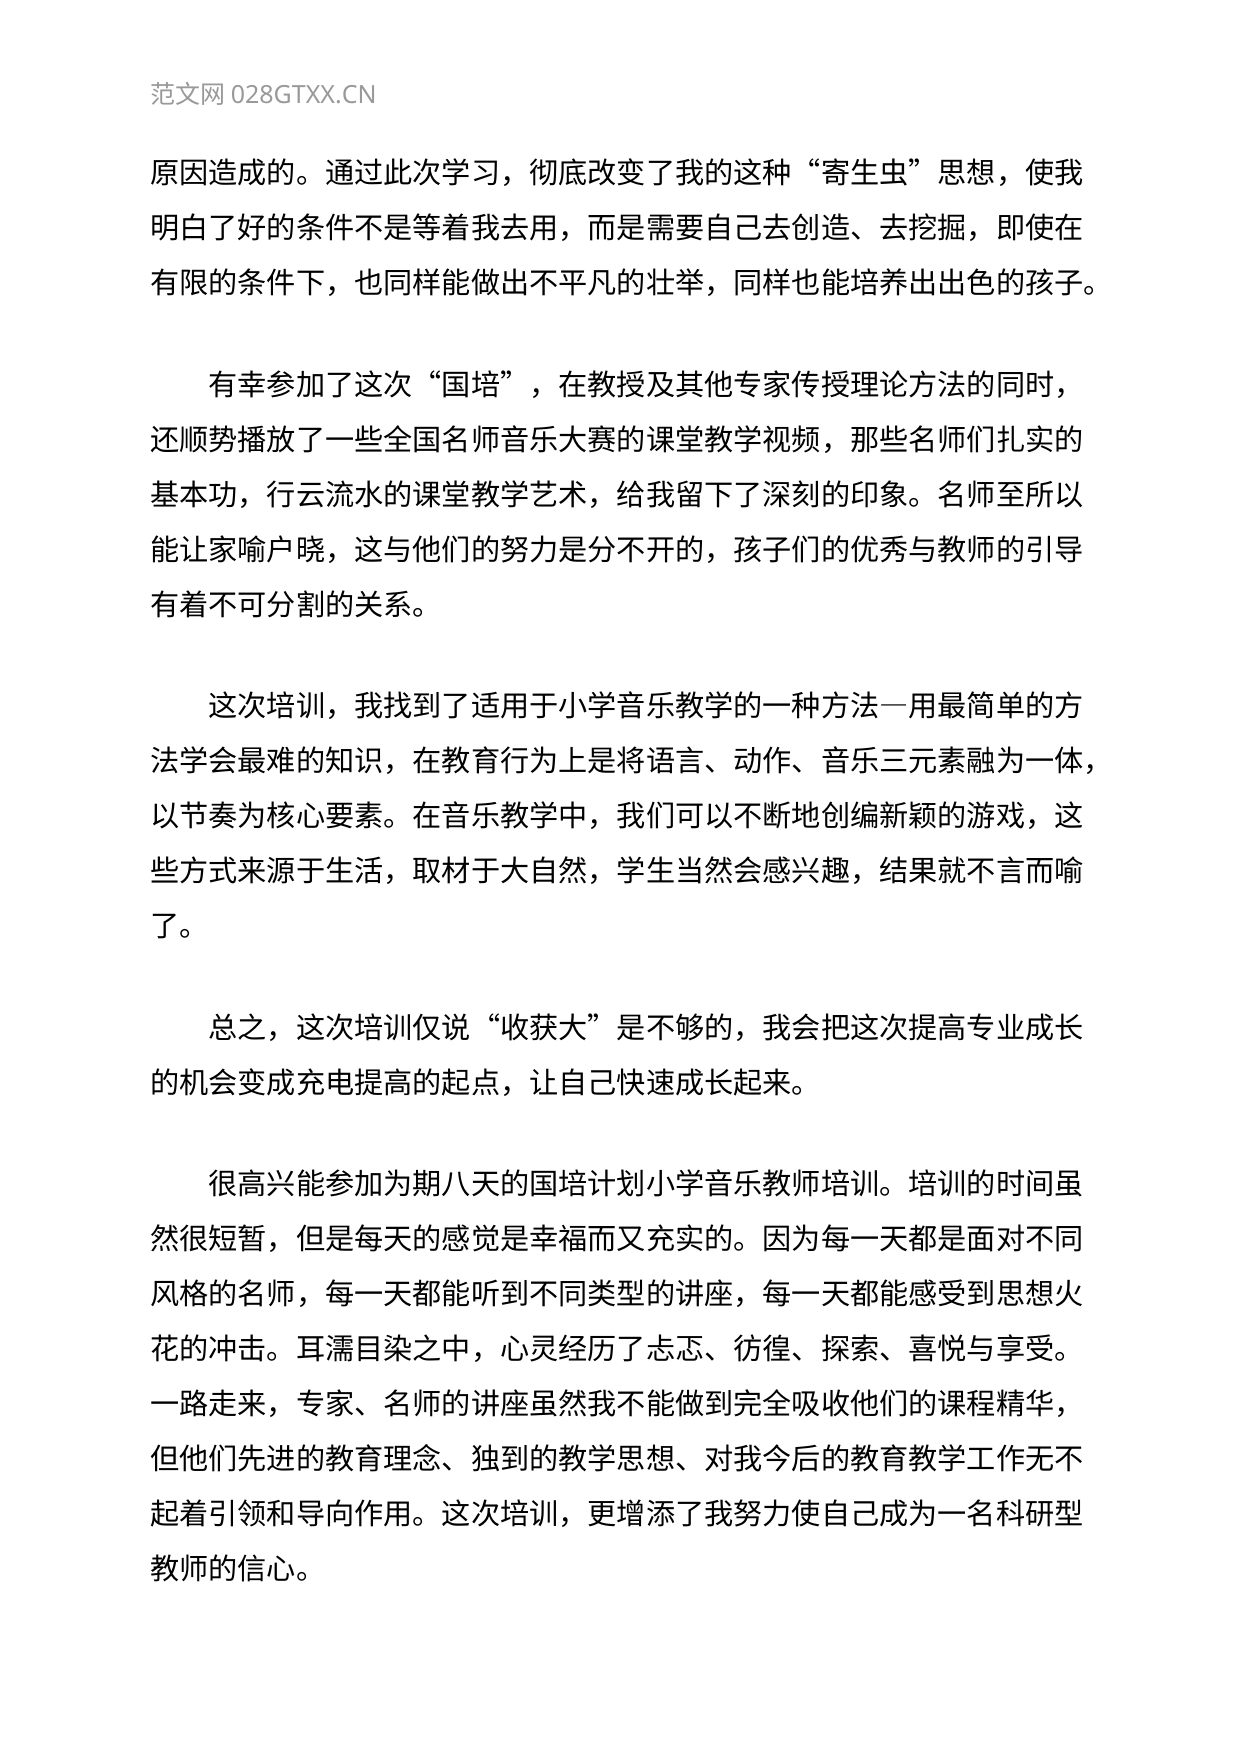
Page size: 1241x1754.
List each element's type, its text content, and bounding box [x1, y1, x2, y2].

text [150, 150, 1090, 302]
text 这次培训，我找到了适用于小学音乐教学的一种方法—用最简单的方法学会最难的知识，在教育行为上是将语言、动作、音乐三元素融为一体，以节奏为核心要素。在音乐教学中，我们可以不断地创编新颖的游戏，这些方式来源于生活，取材于大自然，学生当然会感兴趣，结果就不言而喻了。 [150, 683, 1090, 945]
text 很高兴能参加为期八天的国培计划小学音乐教师培训。培训的时间虽然很短暂，但是每天的感觉是幸福而又充实的。因为每一天都是面对不同风格的名师，每一天都能听到不同类型的讲座，每一天都能感受到思想火花的冲击。耳濡目染之中，心灵经历了忐忑、彷徨、探索、喜悦与享受。一路走来，专家、名师的讲座虽然我不能做到完全吸收他们的课程精华，但他们先进的教育理念、独到的教学思想、对我今后的教育教学工作无不起着引领和导向作用。这次培训，更增添了我努力使自己成为一名科研型教师的信心。 [150, 1161, 1090, 1587]
text 总之，这次培训仅说“收获大”是不够的，我会把这次提高专业成长的机会变成充电提高的起点，让自己快速成长起来。 [150, 1004, 1090, 1101]
text 有幸参加了这次“国培”，在教授及其他专家传授理论方法的同时，还顺势播放了一些全国名师音乐大赛的课堂教学视频，那些名师们扎实的基本功，行云流水的课堂教学艺术，给我留下了深刻的印象。名师至所以能让家喻户晓，这与他们的努力是分不开的，孩子们的优秀与教师的引导有着不可分割的关系。 [150, 362, 1090, 623]
